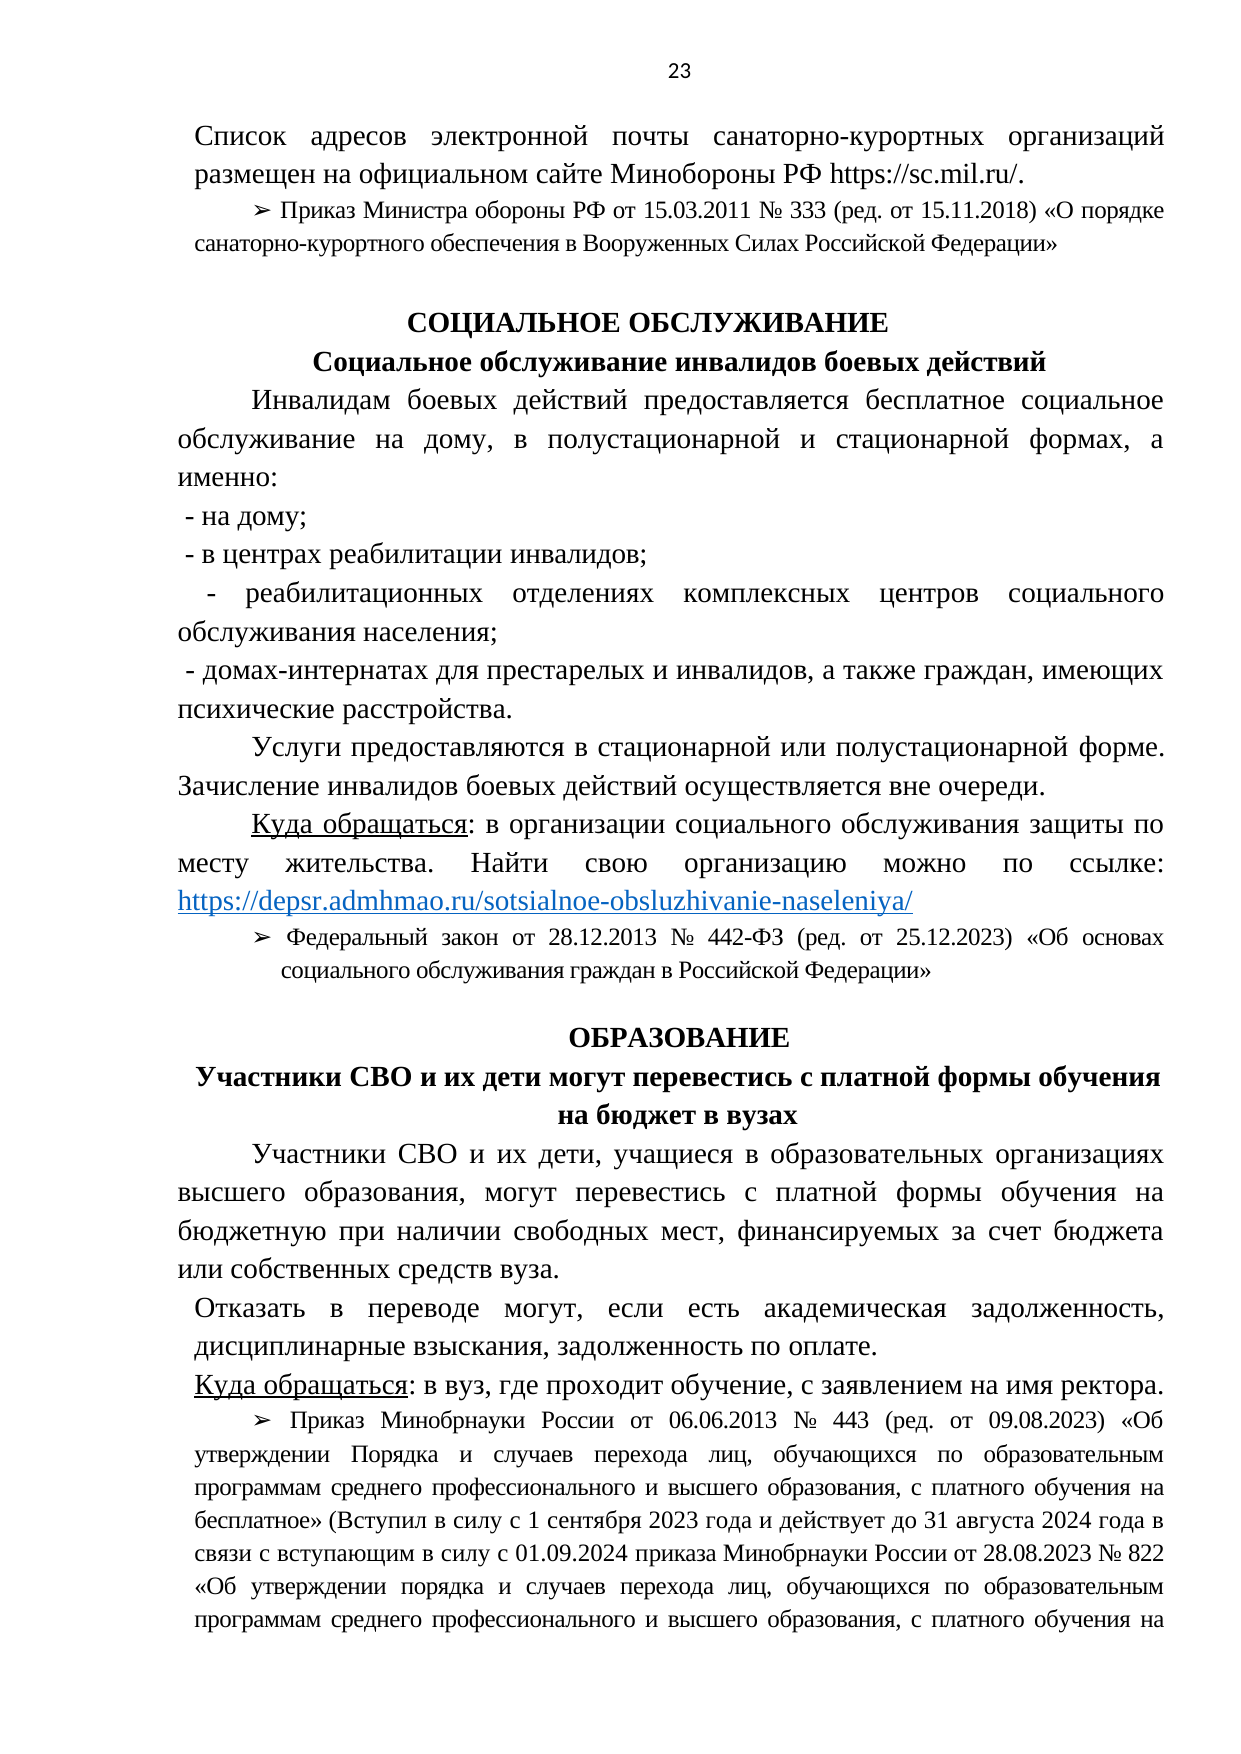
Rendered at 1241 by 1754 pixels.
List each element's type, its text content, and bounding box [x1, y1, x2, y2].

text - в центрах реабилитации инвалидов; [177, 537, 1181, 570]
text ➢ Приказ Министра обороны РФ от 15.03.2011 № 333 (ред. от 15.11.2018) «О порядке санаторно-курортного обеспечения в Вооруженных Силах Российской Федерации» [194, 195, 1165, 257]
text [194, 1500, 1165, 1571]
text - на дому; [177, 498, 1181, 532]
subtitle Социальное обслуживание инвалидов боевых действий [177, 344, 1181, 377]
subtitle Участники СВО и их дети могут перевестись с платной формы обучения на бюджет в вузах [177, 1059, 1177, 1131]
text Куда обращаться: в вуз, где проходит обучение, с заявлением на имя ректора. [194, 1367, 1165, 1401]
subtitle СОЦИАЛЬНОЕ ОБСЛУЖИВАНИЕ [177, 305, 1118, 339]
text Инвалидам боевых действий предоставляется бесплатное социальное обслуживание на дому, в полустационарной и стационарной формах, а именно: [177, 382, 1165, 493]
text Отказать в переводе могут, если есть академическая задолженность, дисциплинарные взыскания, задолженность по оплате. [194, 1290, 1165, 1362]
text Участники СВО и их дети, учащиеся в образовательных организациях высшего образования, могут перевестись с платной формы обучения на бюджетную при наличии свободных мест, финансируемых за счет бюджета или собственных средств вуза. [177, 1136, 1165, 1285]
subtitle ОБРАЗОВАНИЕ [177, 1020, 1181, 1054]
text - домах-интернатах для престарелых и инвалидов, а также граждан, имеющих психические расстройства. [177, 652, 1165, 724]
text Услуги предоставляются в стационарной или полустационарной форме. Зачисление инвалидов боевых действий осуществляется вне очереди. [177, 729, 1165, 801]
text - реабилитационных отделениях комплексных центров социального обслуживания населения; [177, 575, 1165, 647]
text Куда обращаться: в организации социального обслуживания защиты по месту жительства. Найти свою организацию можно по ссылке: https://depsr.admhmao.ru/sotsialnoe-obsluzhivanie-naseleniya/ [177, 806, 1165, 917]
text ➢ Федеральный закон от 28.12.2013 № 442-ФЗ (ред. от 25.12.2023) «Об основах социального обслуживания граждан в Российской Федерации» [251, 922, 1165, 984]
text Список адресов электронной почты санаторно-курортных организаций размещен на официальном сайте Минобороны РФ https://sc.mil.ru/. [194, 118, 1165, 190]
